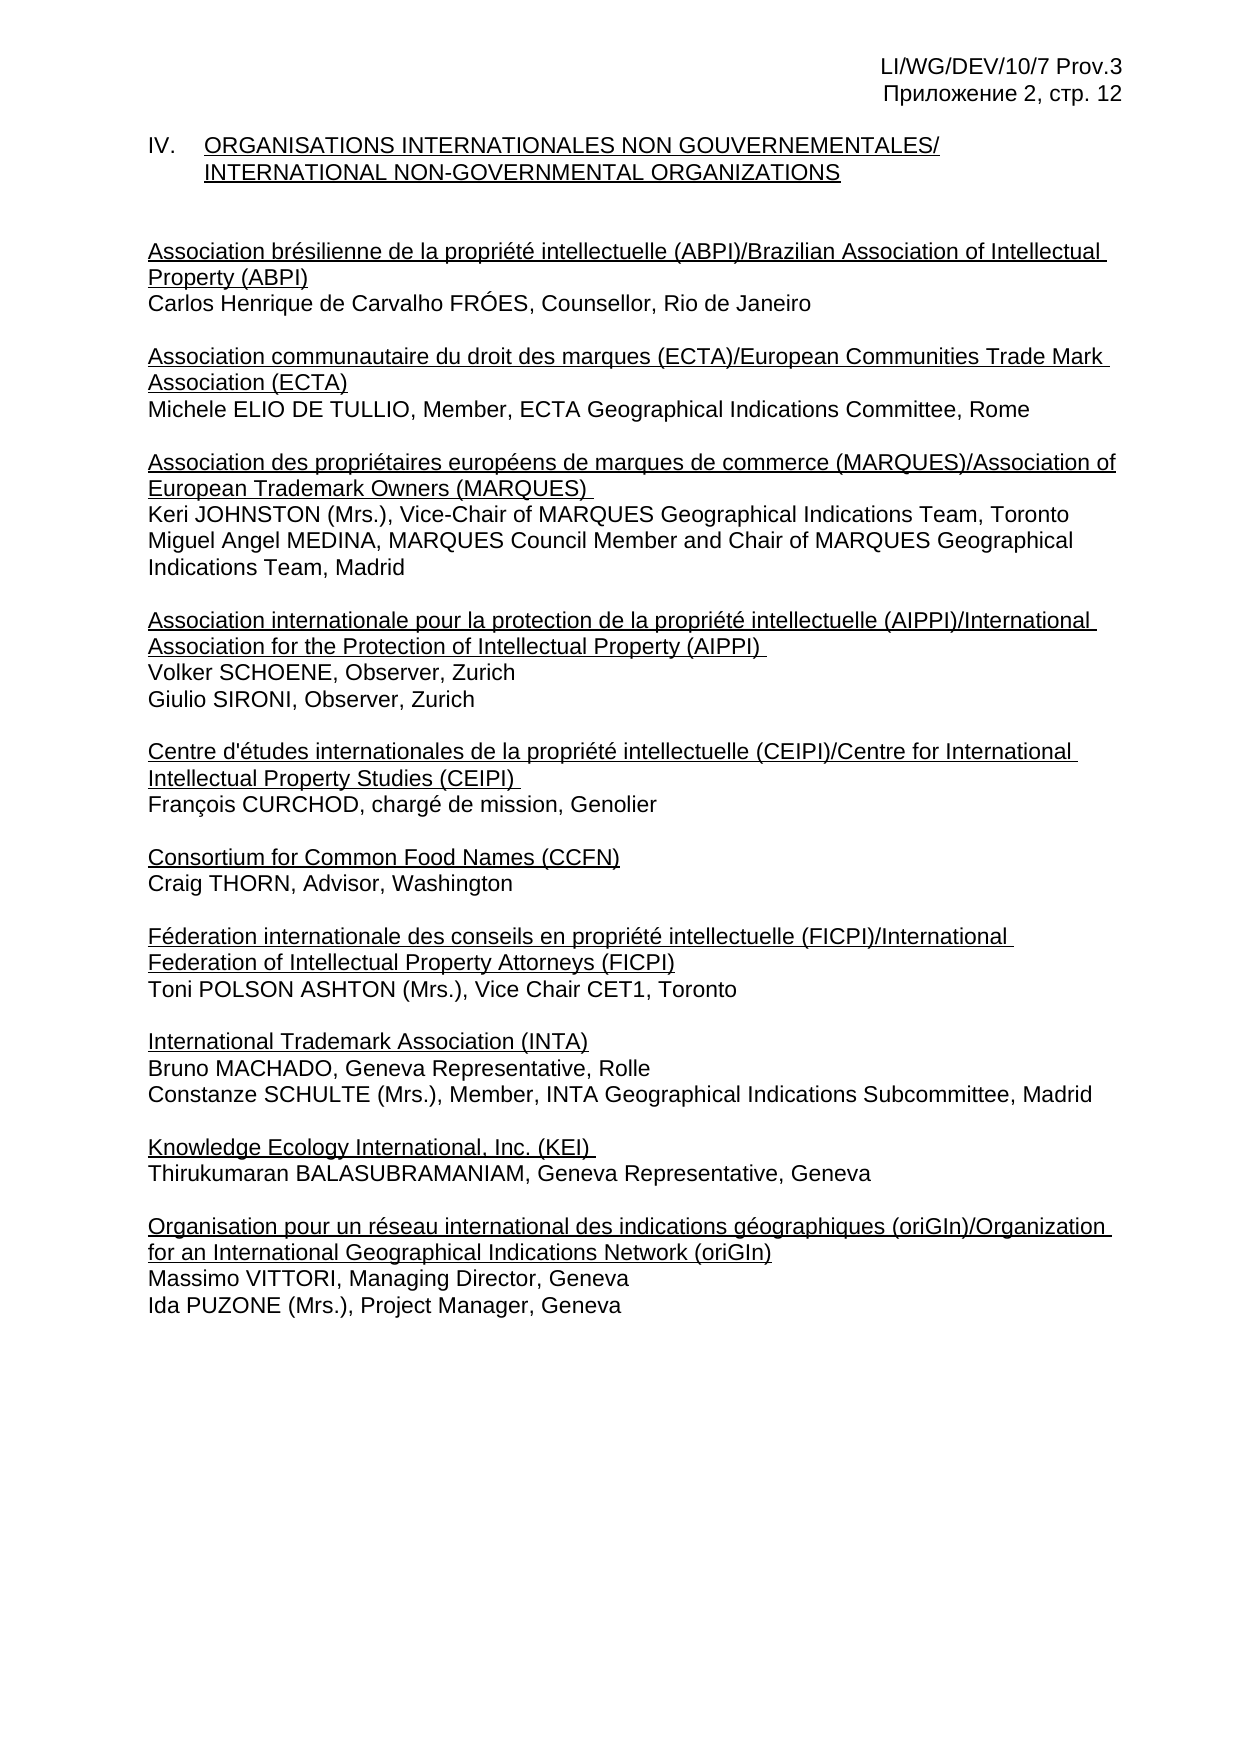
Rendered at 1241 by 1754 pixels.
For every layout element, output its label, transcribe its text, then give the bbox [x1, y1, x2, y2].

text Carlos Henrique de Carvalho FRÓES, Counsellor, Rio de Janeiro [148, 290, 1122, 317]
text Knowledge Ecology International, Inc. (KEI) [148, 1134, 1122, 1160]
text Centre d'études internationales de la propriété intellectuelle (CEIPI)/Centre for International Intellectual Property Studies (CEIPI) [148, 738, 1122, 791]
text Bruno MACHADO, Geneva Representative, Rolle [148, 1054, 1122, 1081]
text Keri JOHNSTON (Mrs.), Vice-Chair of MARQUES Geographical Indications Team, Toronto [148, 501, 1122, 527]
text Volker SCHOENE, Observer, Zurich [148, 659, 1122, 686]
text Toni POLSON ASHTON (Mrs.), Vice Chair CET1, Toronto [148, 976, 1122, 1002]
text Ida PUZONE (Mrs.), Project Manager, Geneva [148, 1292, 1122, 1318]
text Giulio SIRONI, Observer, Zurich [148, 686, 1122, 712]
text Féderation internationale des conseils en propriété intellectuelle (FICPI)/International Federation of Intellectual Property Attorneys (FICPI) [148, 923, 1122, 976]
text IV. ORGANISATIONS INTERNATIONALES NON GOUVERNEMENTALES/ INTERNATIONAL NON-GOVERNMENTAL ORGANIZATIONS [148, 132, 1122, 185]
text Massimo VITTORI, Managing Director, Geneva [148, 1265, 1122, 1292]
text Thirukumaran BALASUBRAMANIAM, Geneva Representative, Geneva [148, 1160, 1122, 1186]
text Organisation pour un réseau international des indications géographiques (oriGIn)/Organization for an International Geographical Indications Network (oriGIn) [148, 1213, 1122, 1265]
text Miguel Angel MEDINA, MARQUES Council Member and Chair of MARQUES Geographical Indications Team, Madrid [148, 527, 1122, 580]
text International Trademark Association (INTA) [148, 1028, 1122, 1054]
text Association communautaire du droit des marques (ECTA)/European Communities Trade Mark Association (ECTA) [148, 343, 1122, 396]
text Association des propriétaires européens de marques de commerce (MARQUES)/Association of European Trademark Owners (MARQUES) [148, 448, 1122, 501]
text Michele ELIO DE TULLIO, Member, ECTA Geographical Indications Committee, Rome [148, 396, 1122, 422]
text Association internationale pour la protection de la propriété intellectuelle (AIPPI)/International Association for the Protection of Intellectual Property (AIPPI) [148, 607, 1122, 659]
text Constanze SCHULTE (Mrs.), Member, INTA Geographical Indications Subcommittee, Madrid [148, 1081, 1122, 1107]
text Consortium for Common Food Names (CCFN) [148, 844, 1122, 870]
text François CURCHOD, chargé de mission, Genolier [148, 791, 1122, 817]
text Association brésilienne de la propriété intellectuelle (ABPI)/Brazilian Association of Intellectual Property (ABPI) [148, 238, 1122, 290]
text Craig THORN, Advisor, Washington [148, 870, 1122, 896]
